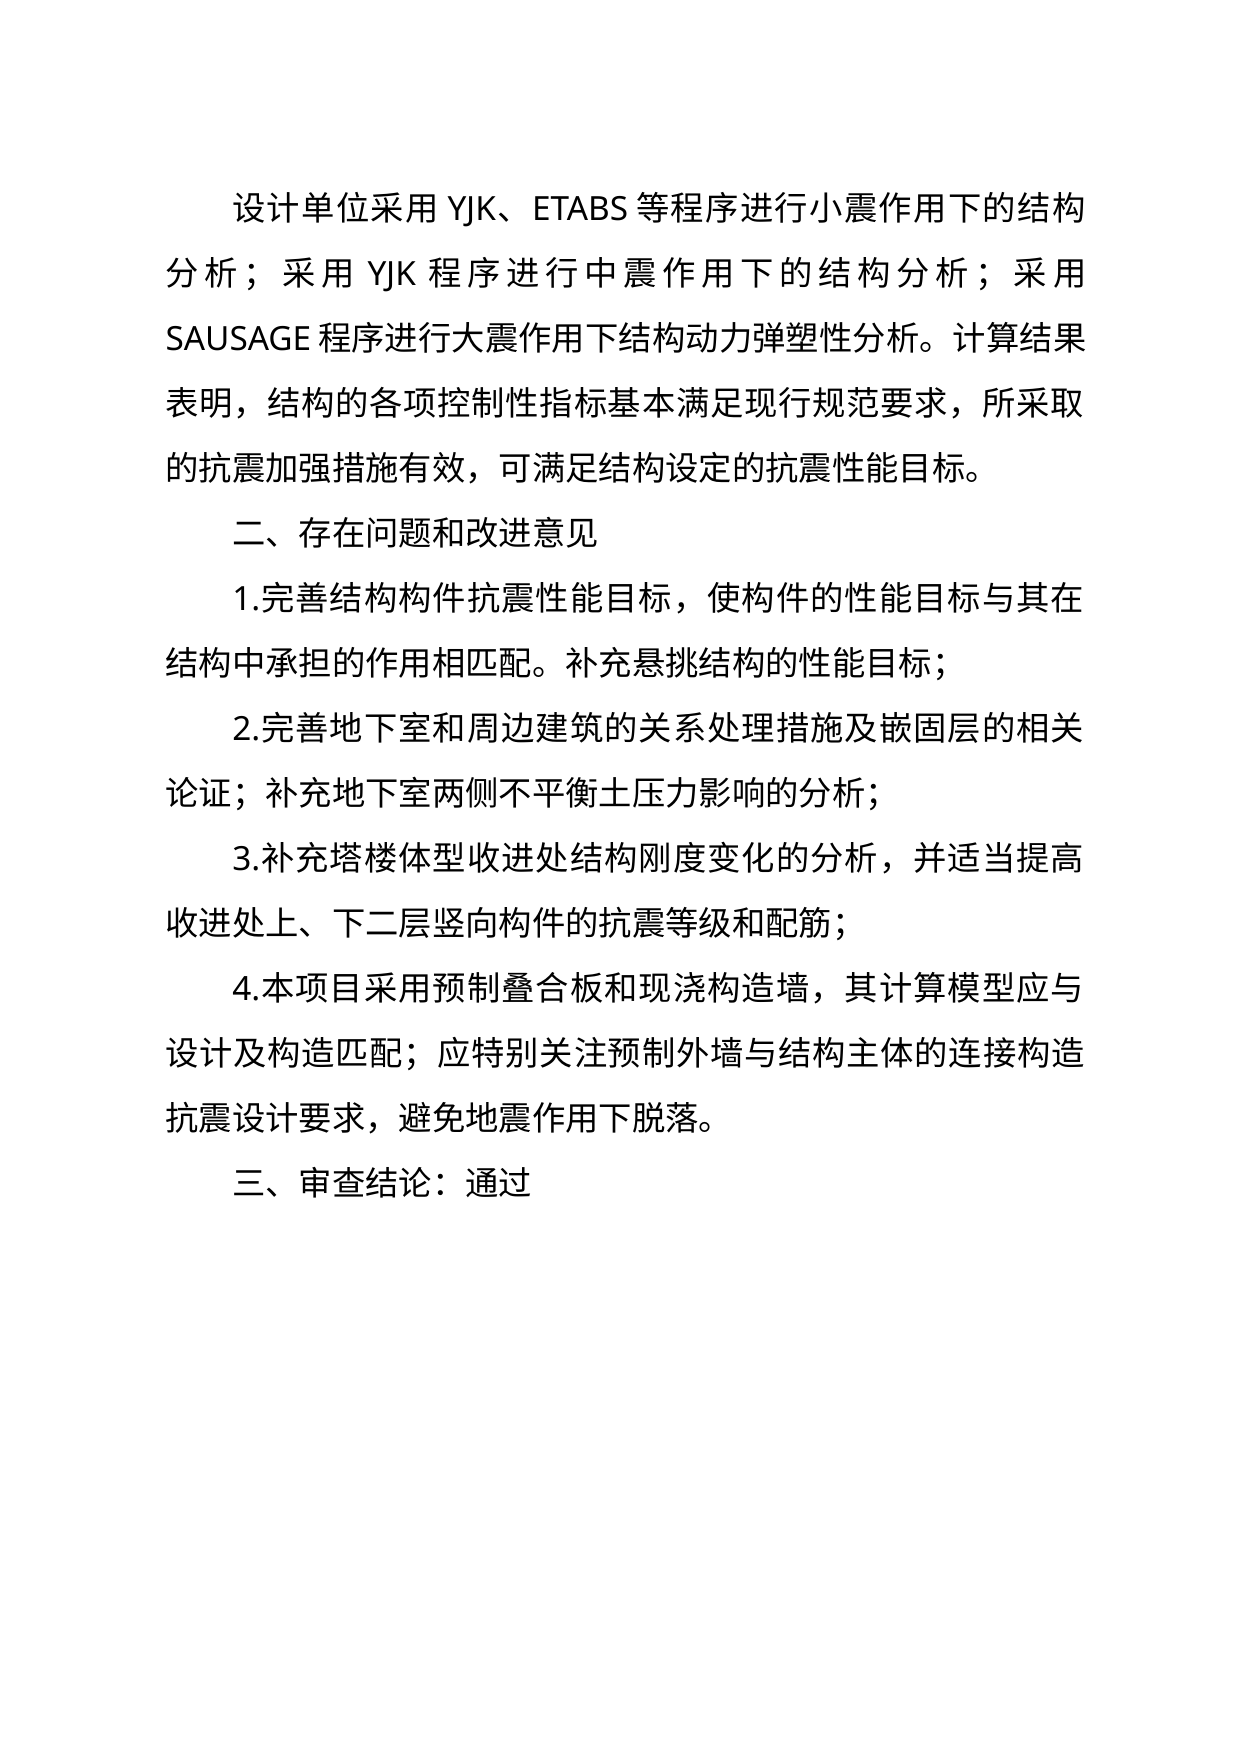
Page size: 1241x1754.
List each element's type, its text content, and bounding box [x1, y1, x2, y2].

text 设计单位采用YJK、ETABS等程序进行小震作用下的结构分析；采用YJK程序进行中震作用下的结构分析；采用SAUSAGE程序进行大震作用下结构动力弹塑性分析。计算结果表明，结构的各项控制性指标基本满足现行规范要求，所采取的抗震加强措施有效，可满足结构设定的抗震性能目标。 [165, 174, 1087, 499]
text 二、存在问题和改进意见 [165, 499, 1087, 564]
text 3.补充塔楼体型收进处结构刚度变化的分析，并适当提高收进处上、下二层竖向构件的抗震等级和配筋； [165, 824, 1087, 954]
text 三、审查结论：通过 [165, 1149, 1087, 1214]
text 1.完善结构构件抗震性能目标，使构件的性能目标与其在结构中承担的作用相匹配。补充悬挑结构的性能目标； [165, 564, 1087, 694]
text 4.本项目采用预制叠合板和现浇构造墙，其计算模型应与设计及构造匹配；应特别关注预制外墙与结构主体的连接构造抗震设计要求，避免地震作用下脱落。 [165, 954, 1087, 1149]
text 2.完善地下室和周边建筑的关系处理措施及嵌固层的相关论证；补充地下室两侧不平衡土压力影响的分析； [165, 694, 1087, 824]
